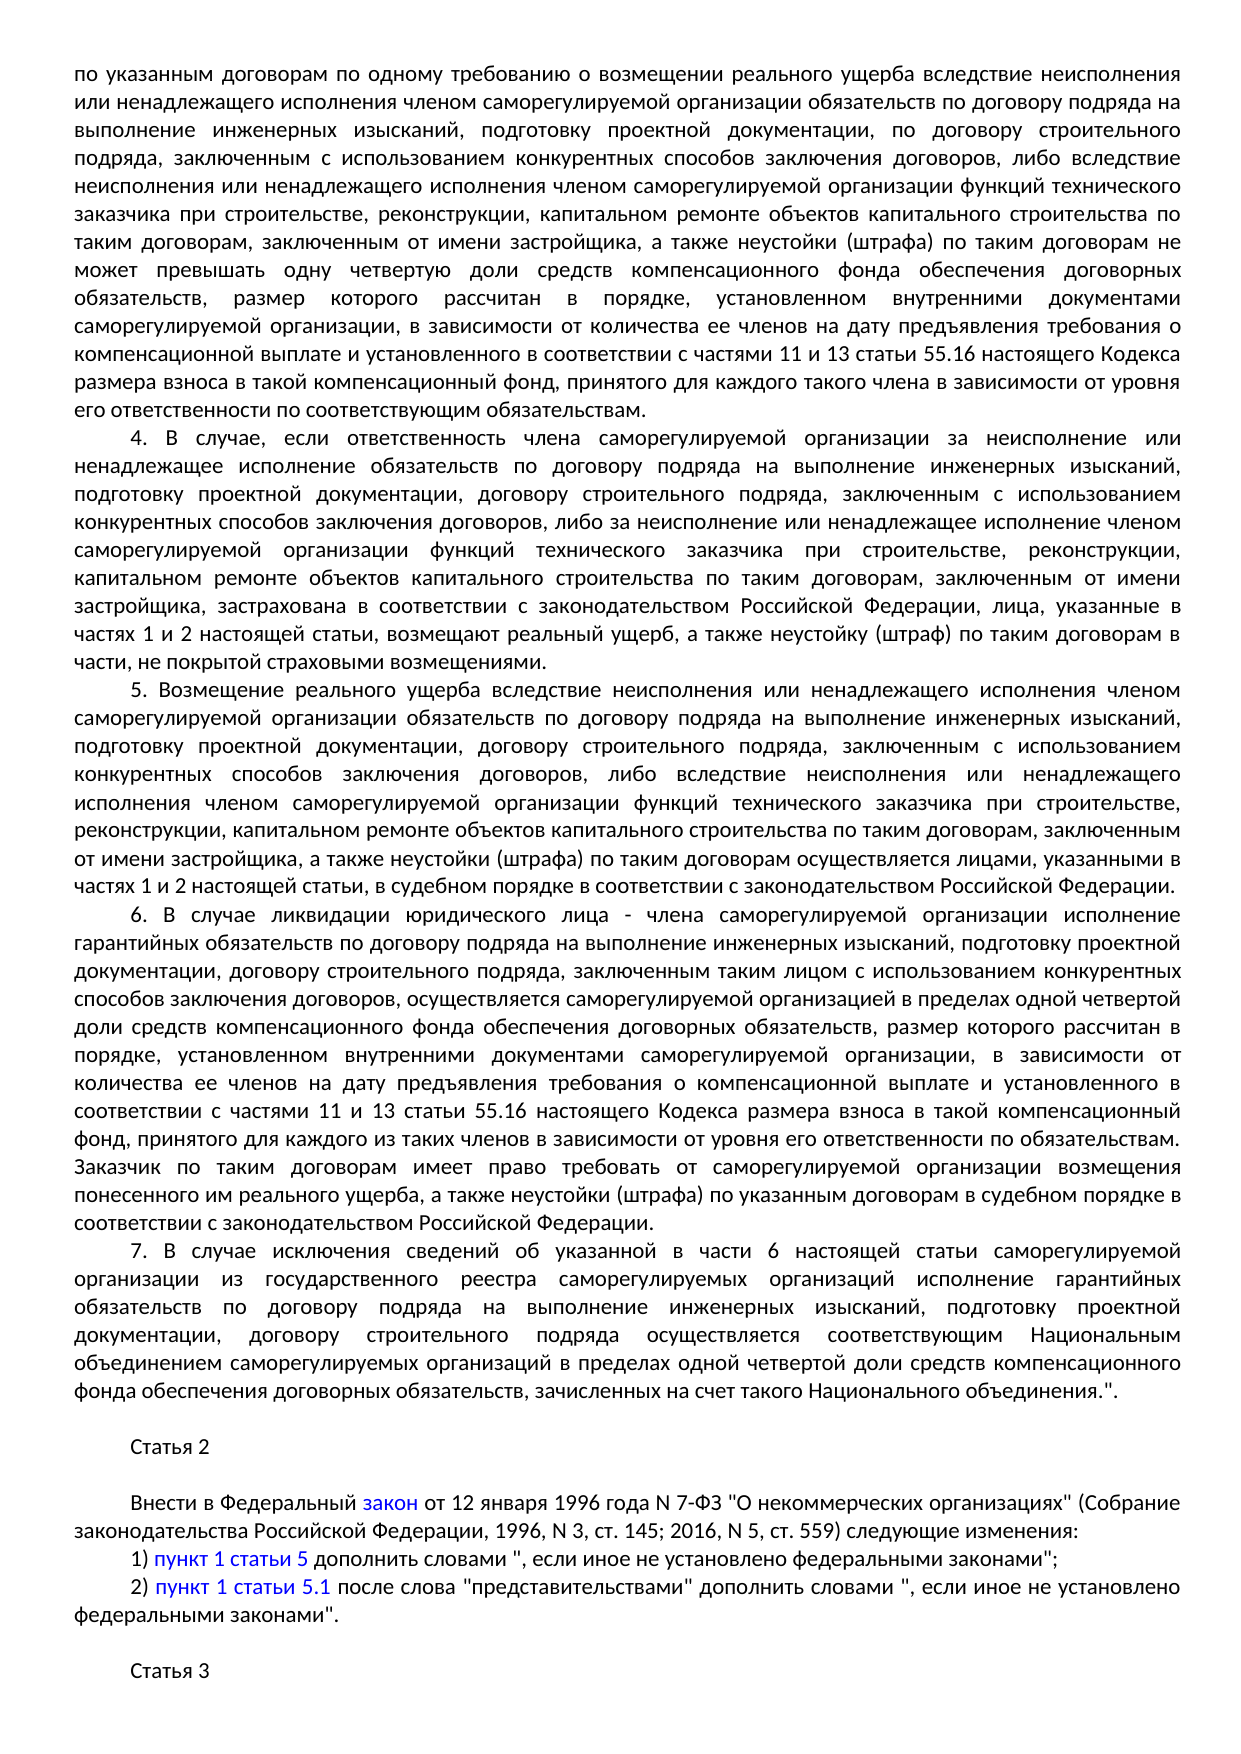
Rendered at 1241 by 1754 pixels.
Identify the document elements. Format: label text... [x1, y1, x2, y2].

text 7. В случае исключения сведений об указанной в части 6 настоящей статьи саморегулируемой организации из государственного реестра саморегулируемых организаций исполнение гарантийных обязательств по договору подряда на выполнение инженерных изысканий, подготовку проектной документации, договору строительного подряда осуществляется соответствующим Национальным объединением саморегулируемых организаций в пределах одной четвертой доли средств компенсационного фонда обеспечения договорных обязательств, зачисленных на счет такого Национального объединения.". [74, 1236, 1181, 1404]
text 1) пункт 1 статьи 5 дополнить словами ", если иное не установлено федеральными законами"; [74, 1544, 1181, 1572]
text 5. Возмещение реального ущерба вследствие неисполнения или ненадлежащего исполнения членом саморегулируемой организации обязательств по договору подряда на выполнение инженерных изысканий, подготовку проектной документации, договору строительного подряда, заключенным с использованием конкурентных способов заключения договоров, либо вследствие неисполнения или ненадлежащего исполнения членом саморегулируемой организации функций технического заказчика при строительстве, реконструкции, капитальном ремонте объектов капитального строительства по таким договорам, заключенным от имени застройщика, а также неустойки (штрафа) по таким договорам осуществляется лицами, указанными в частях 1 и 2 настоящей статьи, в судебном порядке в соответствии с законодательством Российской Федерации. [74, 676, 1181, 900]
text 4. В случае, если ответственность члена саморегулируемой организации за неисполнение или ненадлежащее исполнение обязательств по договору подряда на выполнение инженерных изысканий, подготовку проектной документации, договору строительного подряда, заключенным с использованием конкурентных способов заключения договоров, либо за неисполнение или ненадлежащее исполнение членом саморегулируемой организации функций технического заказчика при строительстве, реконструкции, капитальном ремонте объектов капитального строительства по таким договорам, заключенным от имени застройщика, застрахована в соответствии с законодательством Российской Федерации, лица, указанные в частях 1 и 2 настоящей статьи, возмещают реальный ущерб, а также неустойку (штраф) по таким договорам в части, не покрытой страховыми возмещениями. [74, 423, 1181, 676]
text Статья 2 [74, 1432, 1181, 1460]
text 2) пункт 1 статьи 5.1 после слова "представительствами" дополнить словами ", если иное не установлено федеральными законами". [74, 1572, 1181, 1628]
text Внести в Федеральный закон от 12 января 1996 года N 7-ФЗ "О некоммерческих организациях" (Собрание законодательства Российской Федерации, 1996, N 3, ст. 145; 2016, N 5, ст. 559) следующие изменения: [74, 1488, 1181, 1544]
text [74, 59, 1181, 423]
text Статья 3 [74, 1656, 1181, 1684]
text 6. В случае ликвидации юридического лица - члена саморегулируемой организации исполнение гарантийных обязательств по договору подряда на выполнение инженерных изысканий, подготовку проектной документации, договору строительного подряда, заключенным таким лицом с использованием конкурентных способов заключения договоров, осуществляется саморегулируемой организацией в пределах одной четвертой доли средств компенсационного фонда обеспечения договорных обязательств, размер которого рассчитан в порядке, установленном внутренними документами саморегулируемой организации, в зависимости от количества ее членов на дату предъявления требования о компенсационной выплате и установленного в соответствии с частями 11 и 13 статьи 55.16 настоящего Кодекса размера взноса в такой компенсационный фонд, принятого для каждого из таких членов в зависимости от уровня его ответственности по обязательствам. Заказчик по таким договорам имеет право требовать от саморегулируемой организации возмещения понесенного им реального ущерба, а также неустойки (штрафа) по указанным договорам в судебном порядке в соответствии с законодательством Российской Федерации. [74, 900, 1181, 1236]
